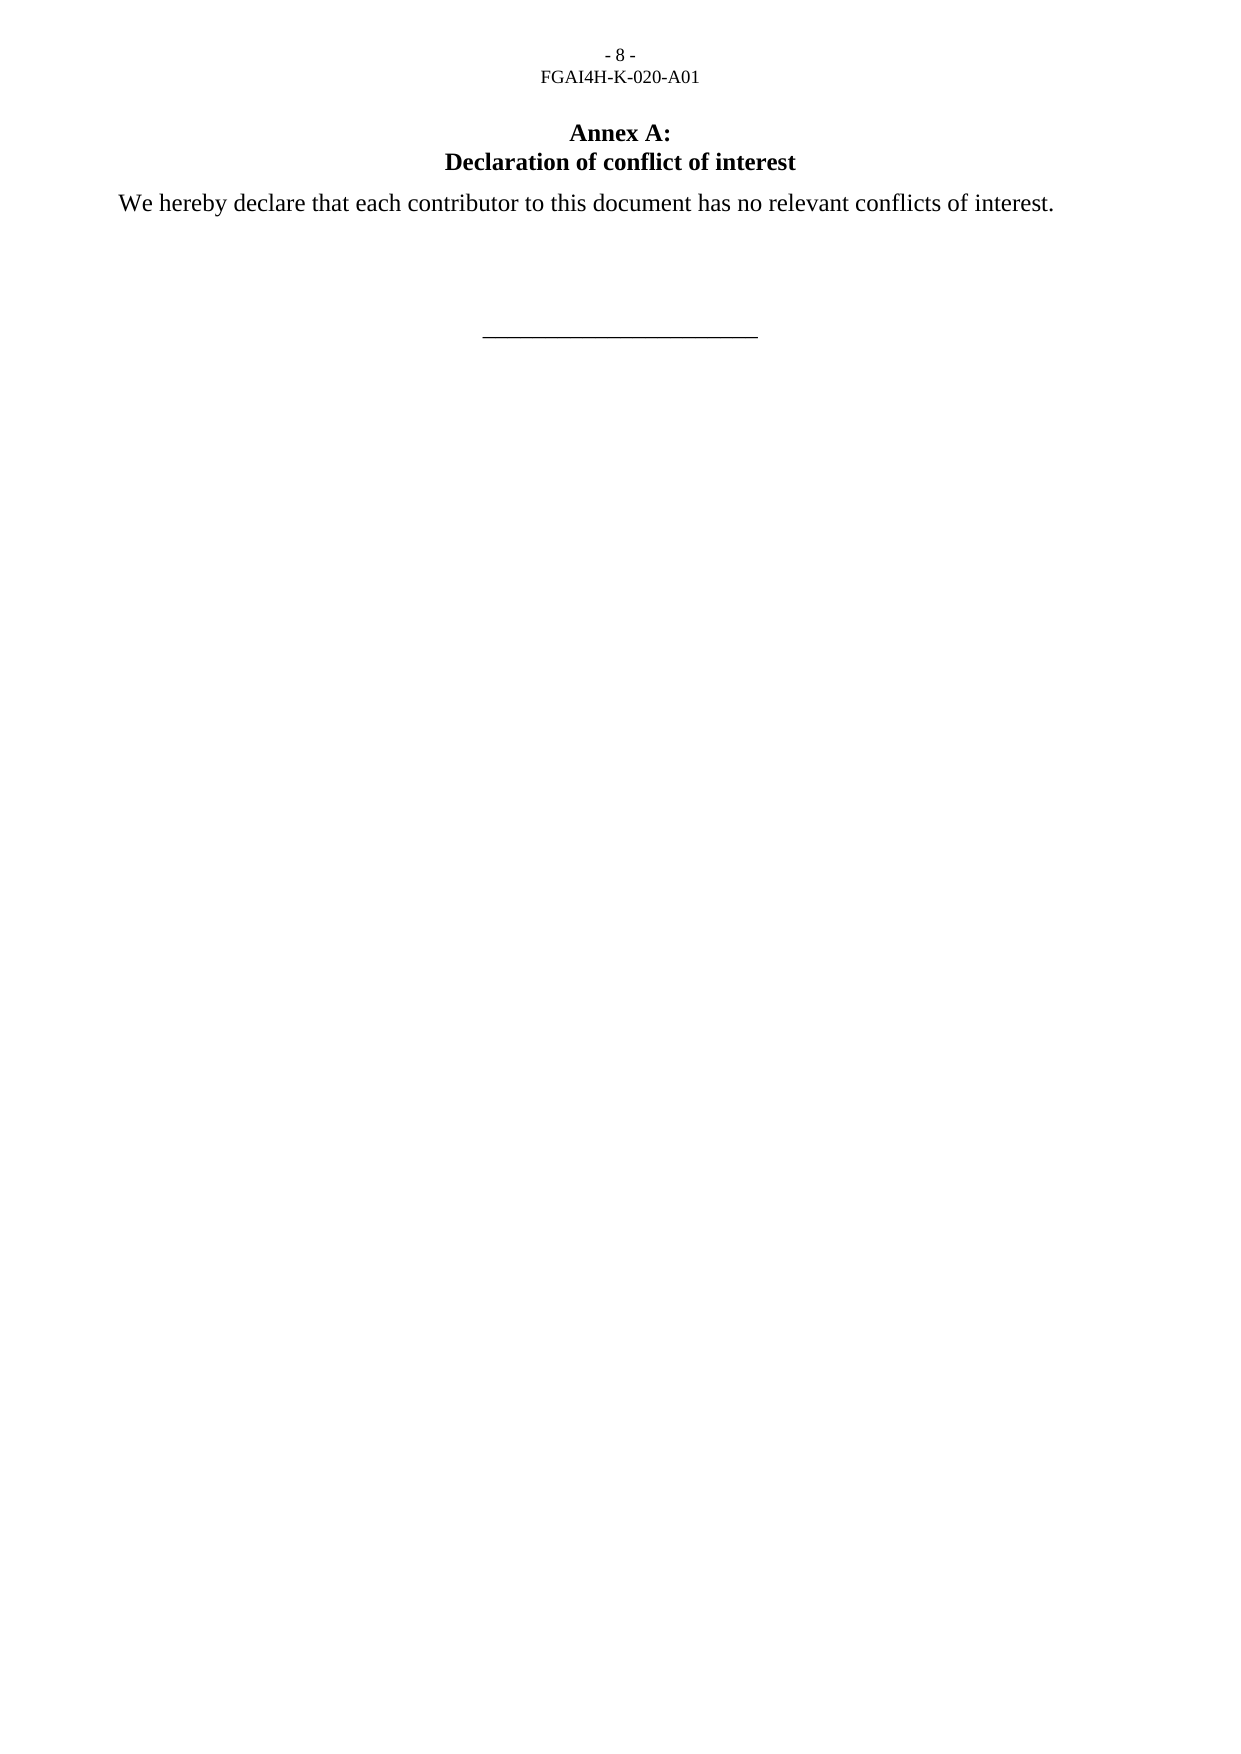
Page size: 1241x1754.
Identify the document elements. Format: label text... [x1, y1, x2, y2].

subtitle Annex A: Declaration of conflict of interest [118, 118, 1122, 176]
text ______________________ [118, 312, 1122, 341]
text We hereby declare that each contributor to this document has no relevant conflicts of interest. [118, 188, 1122, 217]
